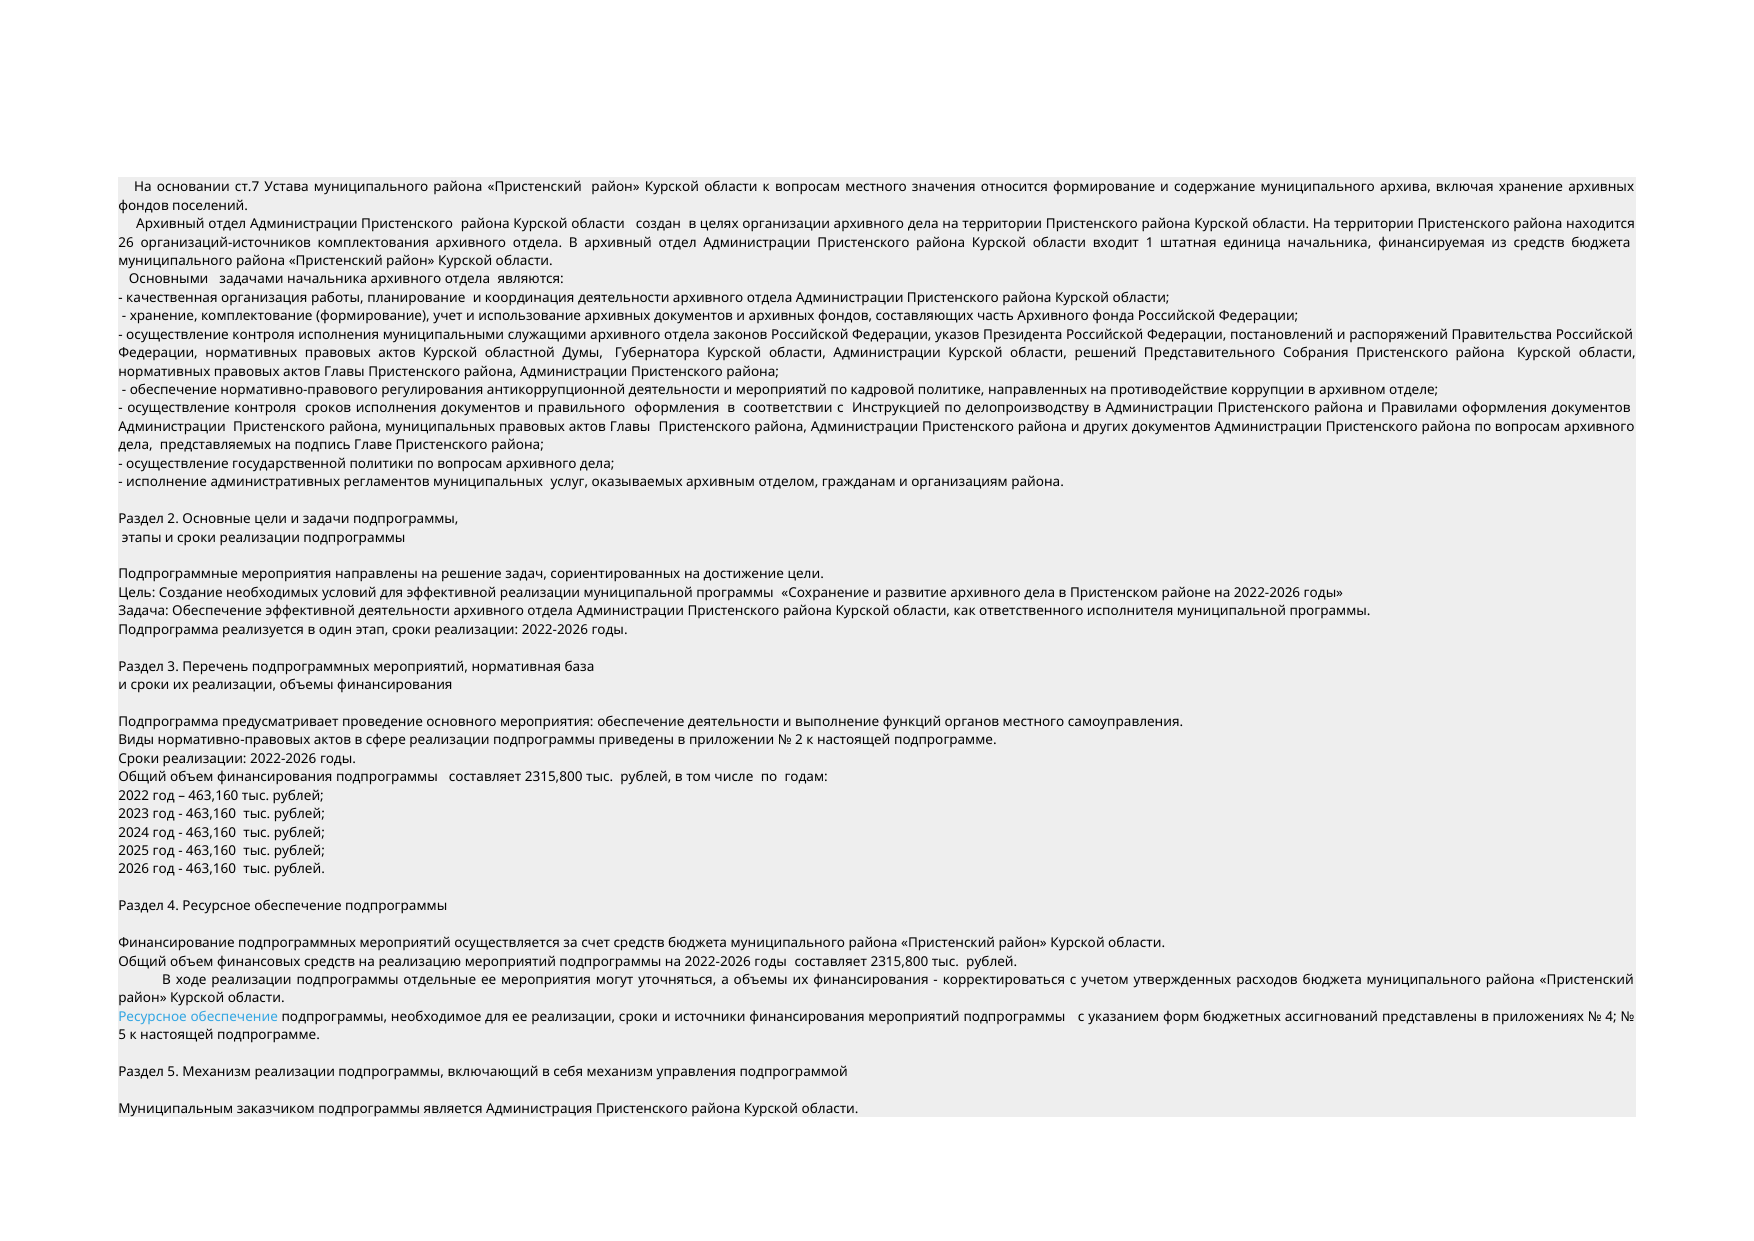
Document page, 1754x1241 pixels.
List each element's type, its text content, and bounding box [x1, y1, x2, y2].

text Финансирование подпрограммных мероприятий осуществляется за счет средств бюджета муниципального района «Пристенский район» Курской области. [118, 933, 1636, 952]
text Основными задачами начальника архивного отдела являются: [118, 269, 1636, 288]
text - исполнение административных регламентов муниципальных услуг, оказываемых архивным отделом, гражданам и организациям района. [118, 472, 1636, 491]
text На основании ст.7 Устава муниципального района «Пристенский район» Курской области к вопросам местного значения относится формирование и содержание муниципального архива, включая хранение архивных фондов поселений. [118, 177, 1636, 214]
text этапы и сроки реализации подпрограммы [118, 527, 1636, 546]
text Ресурсное обеспечение подпрограммы, необходимое для ее реализации, сроки и источники финансирования мероприятий подпрограммы с указанием форм бюджетных ассигнований представлены в приложениях № 4; № 5 к настоящей подпрограмме. [118, 1007, 1636, 1044]
text Общий объем финансовых средств на реализацию мероприятий подпрограммы на 2022-2026 годы составляет 2315,800 тыс. рублей. [118, 952, 1636, 970]
text Раздел 2. Основные цели и задачи подпрограммы, [118, 509, 1636, 527]
text Задача: Обеспечение эффективной деятельности архивного отдела Администрации Пристенского района Курской области, как ответственного исполнителя муниципальной программы. [118, 601, 1636, 620]
text Подпрограммные мероприятия направлены на решение задач, сориентированных на достижение цели. [118, 564, 1636, 583]
text - качественная организация работы, планирование и координация деятельности архивного отдела Администрации Пристенского района Курской области; [118, 288, 1636, 306]
text Подпрограмма предусматривает проведение основного мероприятия: обеспечение деятельности и выполнение функций органов местного самоуправления. [118, 712, 1636, 730]
text Раздел 4. Ресурсное обеспечение подпрограммы [118, 896, 1636, 915]
text Раздел 5. Механизм реализации подпрограммы, включающий в себя механизм управления подпрограммой [118, 1062, 1636, 1081]
text Общий объем финансирования подпрограммы составляет 2315,800 тыс. рублей, в том числе по годам: [118, 767, 1636, 786]
text - осуществление контроля сроков исполнения документов и правильного оформления в соответствии с Инструкцией по делопроизводству в Администрации Пристенского района и Правилами оформления документов Администрации Пристенского района, муниципальных правовых актов Главы Пристенского района, Администрации Пристенского района и других документов Администрации Пристенского района по вопросам архивного дела, представляемых на подпись Главе Пристенского района; [118, 398, 1636, 454]
text и сроки их реализации, объемы финансирования [118, 675, 1636, 693]
text Раздел 3. Перечень подпрограммных мероприятий, нормативная база [118, 657, 1636, 675]
text 2022 год – 463,160 тыс. рублей; [118, 786, 1636, 804]
text 2024 год - 463,160 тыс. рублей; [118, 822, 1636, 841]
text Подпрограмма реализуется в один этап, сроки реализации: 2022-2026 годы. [118, 620, 1636, 638]
text - осуществление государственной политики по вопросам архивного дела; [118, 454, 1636, 472]
text Муниципальным заказчиком подпрограммы является Администрация Пристенского района Курской области. [118, 1099, 1636, 1117]
text - осуществление контроля исполнения муниципальными служащими архивного отдела законов Российской Федерации, указов Президента Российской Федерации, постановлений и распоряжений Правительства Российской Федерации, нормативных правовых актов Курской областной Думы, Губернатора Курской области, Администрации Курской области, решений Представительного Собрания Пристенского района Курской области, нормативных правовых актов Главы Пристенского района, Администрации Пристенского района; [118, 325, 1636, 380]
text Сроки реализации: 2022-2026 годы. [118, 749, 1636, 767]
text Цель: Создание необходимых условий для эффективной реализации муниципальной программы «Сохранение и развитие архивного дела в Пристенском районе на 2022-2026 годы» [118, 583, 1636, 601]
text Виды нормативно-правовых актов в сфере реализации подпрограммы приведены в приложении № 2 к настоящей подпрограмме. [118, 730, 1636, 749]
text 2025 год - 463,160 тыс. рублей; [118, 841, 1636, 859]
text 2023 год - 463,160 тыс. рублей; [118, 804, 1636, 822]
text - обеспечение нормативно-правового регулирования антикоррупционной деятельности и мероприятий по кадровой политике, направленных на противодействие коррупции в архивном отделе; [118, 380, 1636, 398]
text В ходе реализации подпрограммы отдельные ее мероприятия могут уточняться, а объемы их финансирования - корректироваться с учетом утвержденных расходов бюджета муниципального района «Пристенский район» Курской области. [118, 970, 1636, 1007]
text Архивный отдел Администрации Пристенского района Курской области создан в целях организации архивного дела на территории Пристенского района Курской области. На территории Пристенского района находится 26 организаций-источников комплектования архивного отдела. В архивный отдел Администрации Пристенского района Курской области входит 1 штатная единица начальника, финансируемая из средств бюджета муниципального района «Пристенский район» Курской области. [118, 214, 1636, 269]
text 2026 год - 463,160 тыс. рублей. [118, 859, 1636, 878]
text - хранение, комплектование (формирование), учет и использование архивных документов и архивных фондов, составляющих часть Архивного фонда Российской Федерации; [118, 306, 1636, 325]
